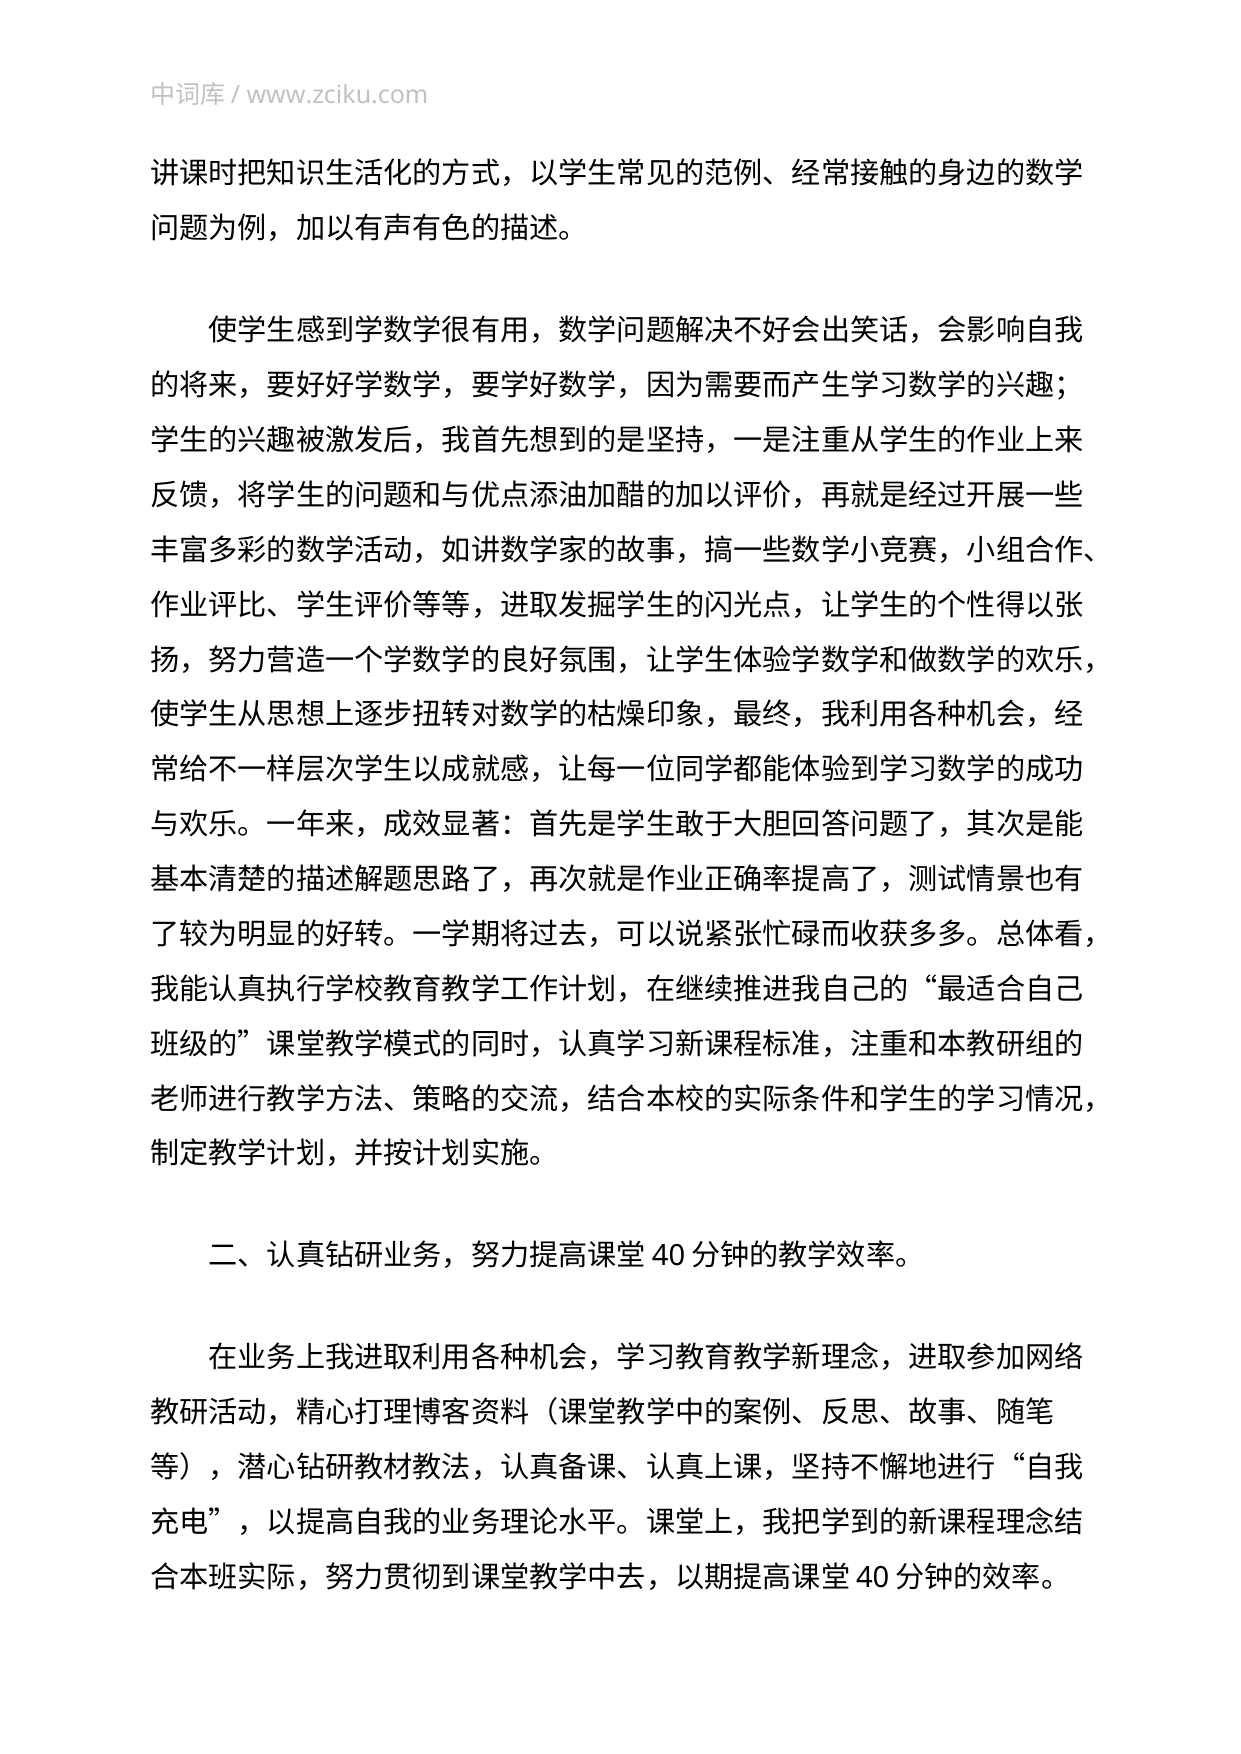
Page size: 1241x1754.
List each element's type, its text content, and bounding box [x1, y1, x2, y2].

text 使学生感到学数学很有用，数学问题解决不好会出笑话，会影响自我的将来，要好好学数学，要学好数学，因为需要而产生学习数学的兴趣；学生的兴趣被激发后，我首先想到的是坚持，一是注重从学生的作业上来反馈，将学生的问题和与优点添油加醋的加以评价，再就是经过开展一些丰富多彩的数学活动，如讲数学家的故事，搞一些数学小竞赛，小组合作、作业评比、学生评价等等，进取发掘学生的闪光点，让学生的个性得以张扬，努力营造一个学数学的良好氛围，让学生体验学数学和做数学的欢乐，使学生从思想上逐步扭转对数学的枯燥印象，最终，我利用各种机会，经常给不一样层次学生以成就感，让每一位同学都能体验到学习数学的成功与欢乐。一年来，成效显著：首先是学生敢于大胆回答问题了，其次是能基本清楚的描述解题思路了，再次就是作业正确率提高了，测试情景也有了较为明显的好转。一学期将过去，可以说紧张忙碌而收获多多。总体看，我能认真执行学校教育教学工作计划，在继续推进我自己的“最适合自己班级的”课堂教学模式的同时，认真学习新课程标准，注重和本教研组的老师进行教学方法、策略的交流，结合本校的实际条件和学生的学习情况，制定教学计划，并按计划实施。 [150, 307, 1090, 1172]
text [150, 150, 1090, 247]
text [150, 1334, 1090, 1596]
text 二、认真钻研业务，努力提高课堂40分钟的教学效率。 [150, 1232, 1090, 1274]
